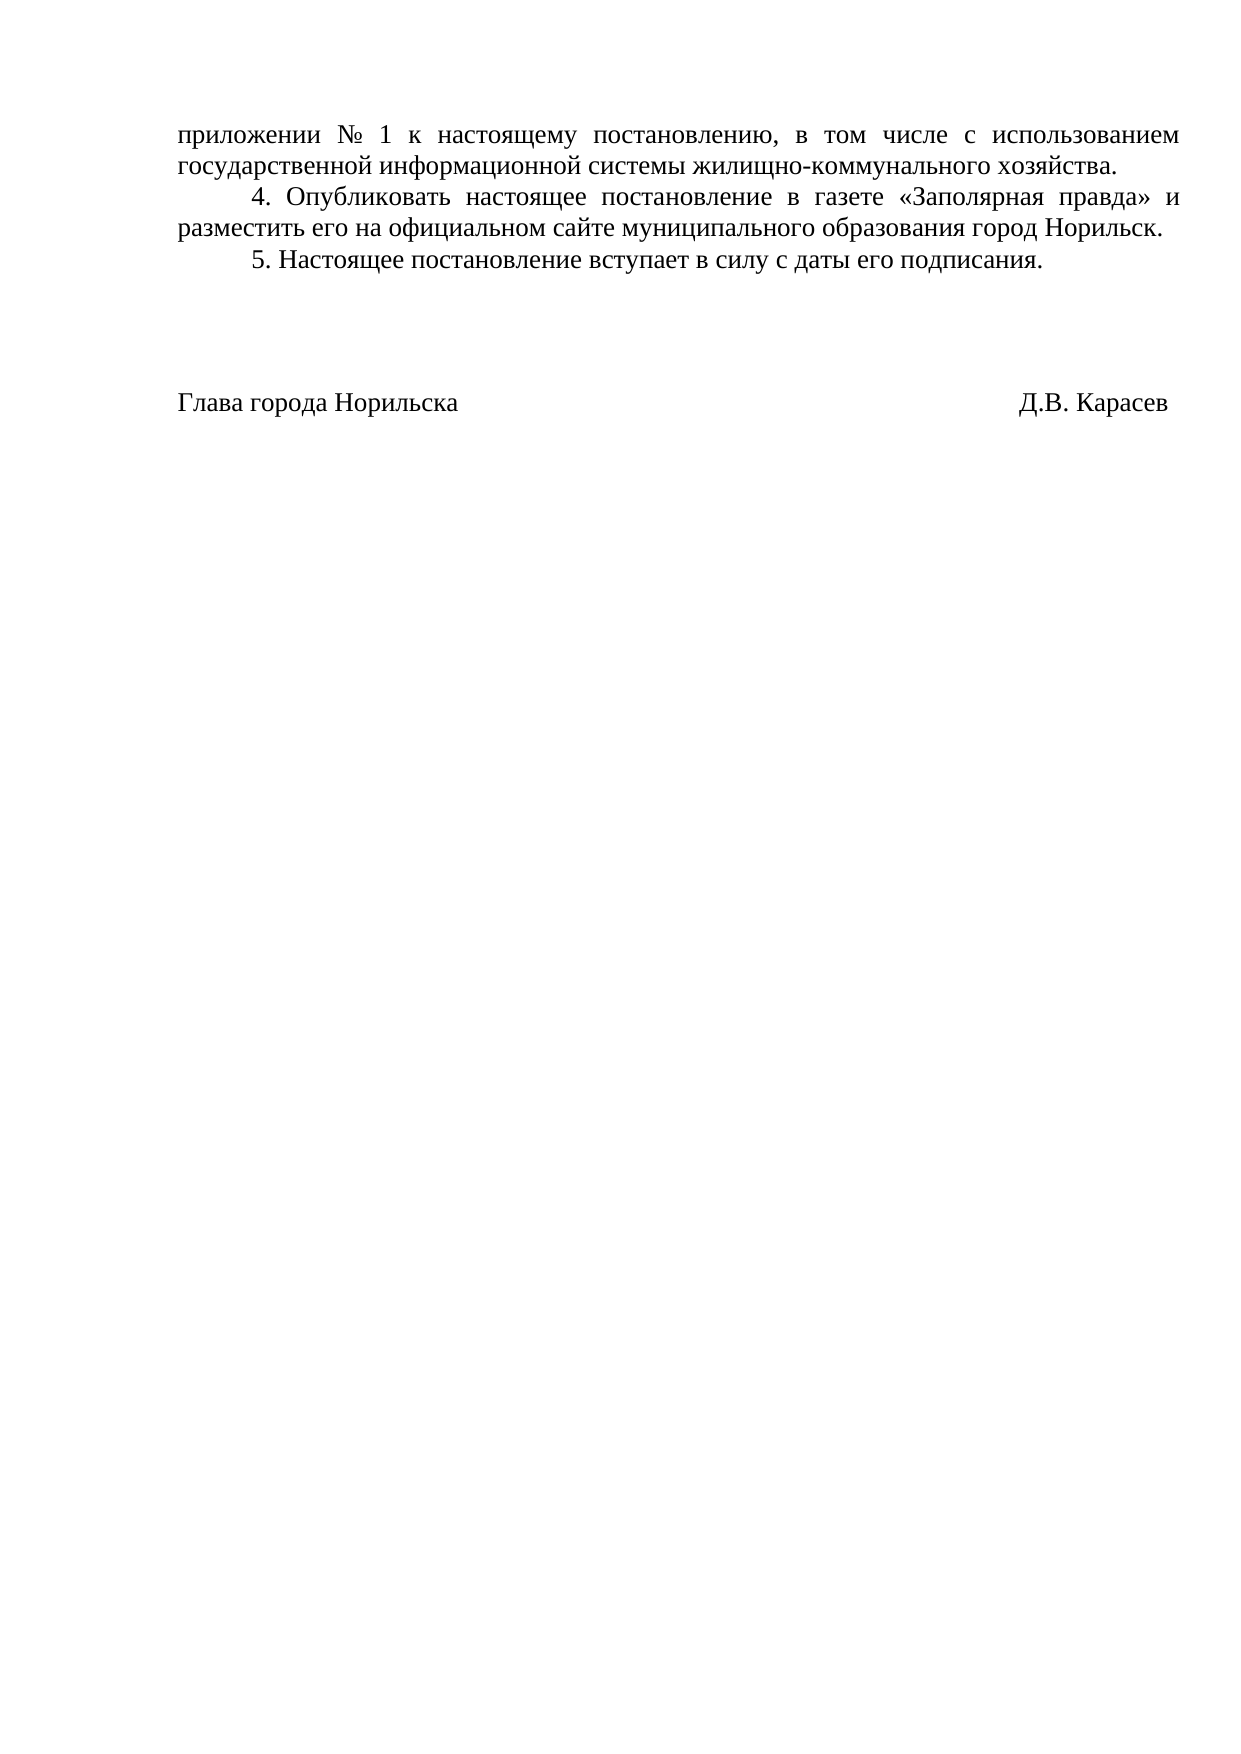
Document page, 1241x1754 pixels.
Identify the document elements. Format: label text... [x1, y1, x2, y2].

text 5. Настоящее постановление вступает в силу с даты его подписания. [177, 243, 1137, 274]
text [177, 118, 1181, 180]
text 4. Опубликовать настоящее постановление в газете «Заполярная правда» и разместить его на официальном сайте муниципального образования город Норильск. [177, 180, 1181, 243]
text Глава города Норильска Д.В. Карасев [177, 386, 1181, 417]
